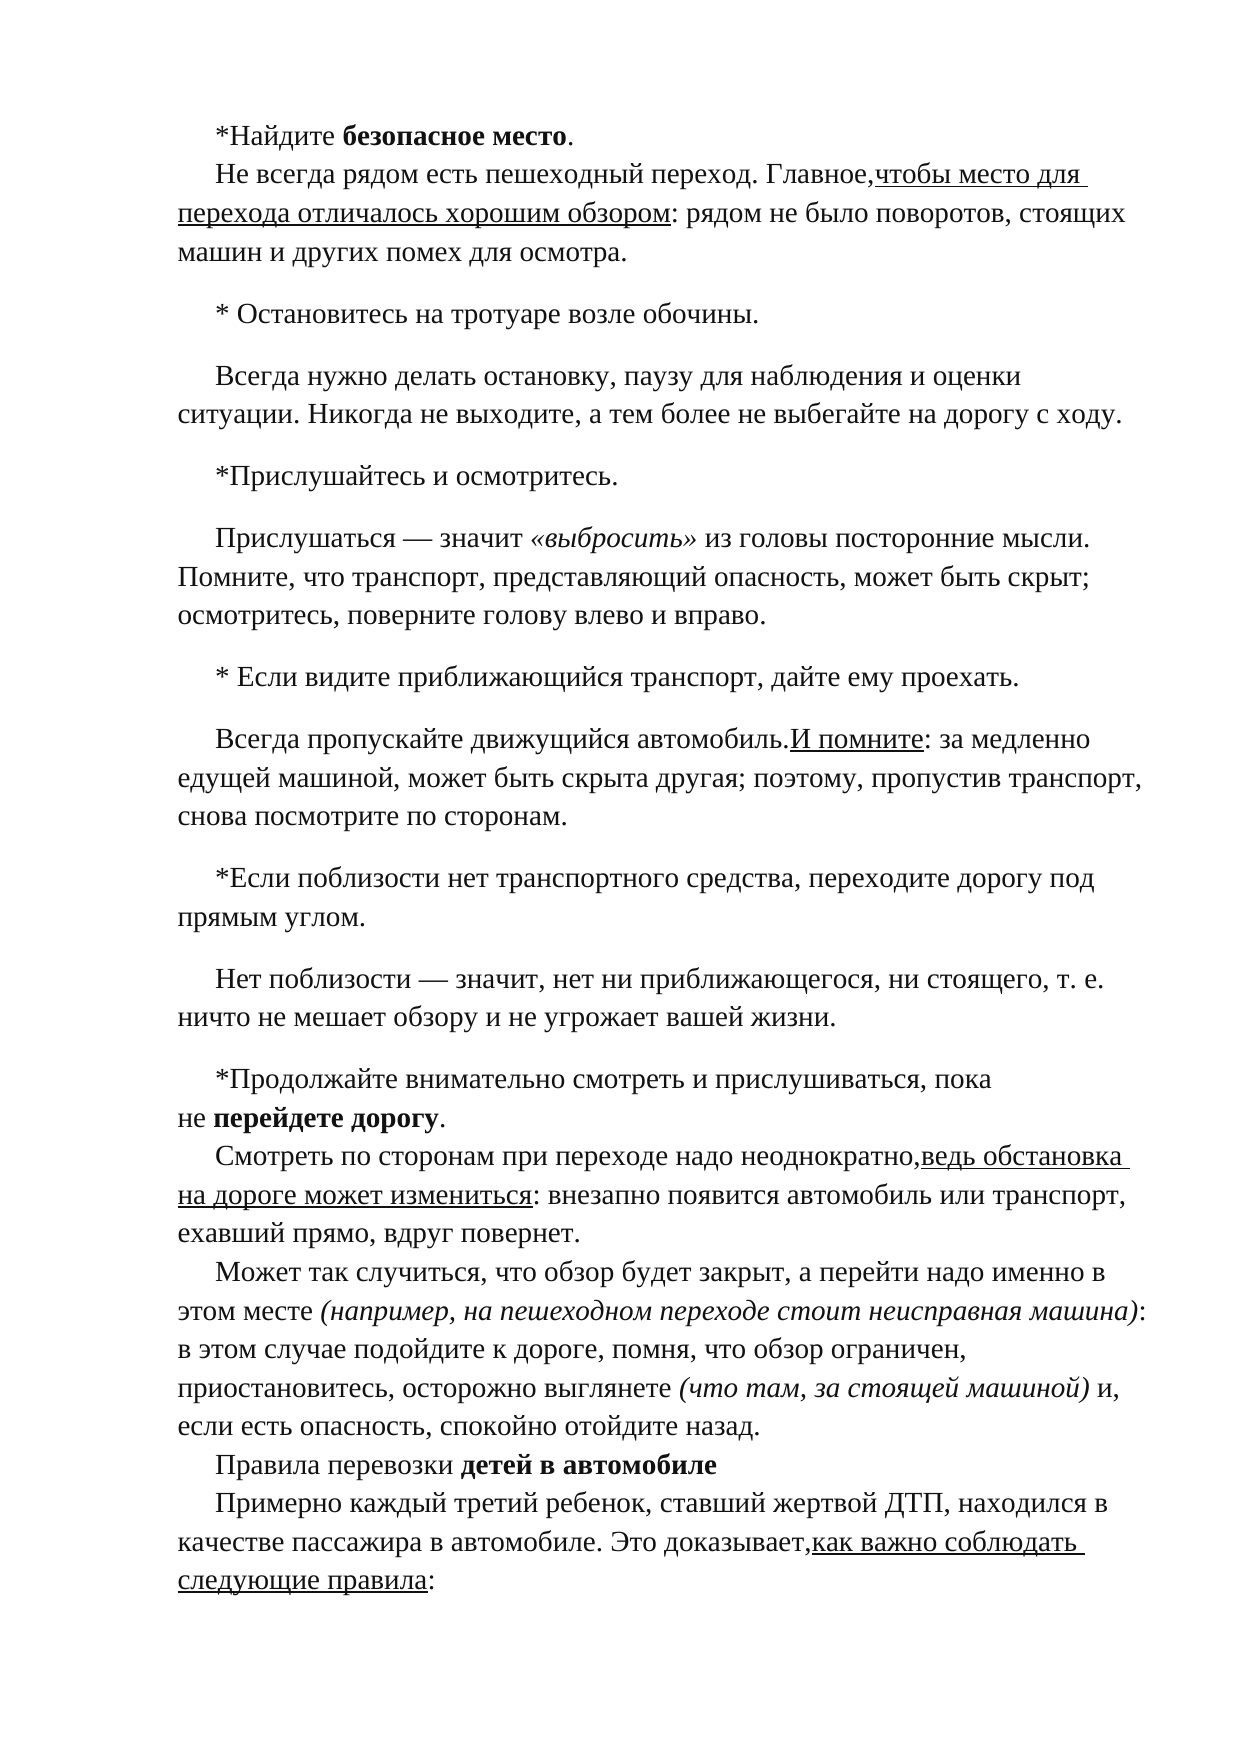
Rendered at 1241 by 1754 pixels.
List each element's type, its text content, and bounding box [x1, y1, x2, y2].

text *Если поблизости нет транспортного средства, переходите дорогу под прямым углом. [177, 860, 1152, 932]
text Прислушаться — значит «выбросить» из головы посторонние мысли. Помните, что транспорт, представляющий опасность, может быть скрыт; осмотритесь, поверните голову влево и вправо. [177, 520, 1152, 631]
text * Остановитесь на тротуаре возле обочины. [177, 296, 1152, 329]
text Правила перевозки детей в автомобиле [177, 1447, 1152, 1480]
text Примерно каждый третий ребенок, ставший жертвой ДТП, находился в качестве пассажира в автомобиле. Это доказывает,как важно соблюдать следующие правила: [177, 1485, 1152, 1596]
text * Если видите приближающийся транспорт, дайте ему проехать. [177, 659, 1152, 693]
text Не всегда рядом есть пешеходный переход. Главное,чтобы место для перехода отличалось хорошим обзором: рядом не было поворотов, стоящих машин и других помех для осмотра. [177, 157, 1152, 267]
text *Продолжайте внимательно смотреть и прислушиваться, пока не перейдете дорогу. [177, 1061, 1152, 1133]
text Всегда нужно делать остановку, паузу для наблюдения и оценки ситуации. Никогда не выходите, а тем более не выбегайте на дорогу с ходу. [177, 358, 1152, 430]
text Нет поблизости — значит, нет ни приближающегося, ни стоящего, т. е. ничто не мешает обзору и не угрожает вашей жизни. [177, 961, 1152, 1033]
text Всегда пропускайте движущийся автомобиль.И помните: за медленно едущей машиной, может быть скрыта другая; поэтому, пропустив транспорт, снова посмотрите по сторонам. [177, 721, 1152, 832]
text Может так случиться, что обзор будет закрыт, а перейти надо именно в этом месте (например, на пешеходном переходе стоит неисправная машина): в этом случае подойдите к дороге, помня, что обзор ограничен, приостановитесь, осторожно выглянете (что там, за стоящей машиной) и, если есть опасность, спокойно отойдите назад. [177, 1254, 1152, 1442]
text Смотреть по сторонам при переходе надо неоднократно,ведь обстановка на дороге может измениться: внезапно появится автомобиль или транспорт, ехавший прямо, вдруг повернет. [177, 1138, 1152, 1249]
text *Найдите безопасное место. [177, 118, 1152, 152]
text *Прислушайтесь и осмотритесь. [177, 458, 1152, 492]
